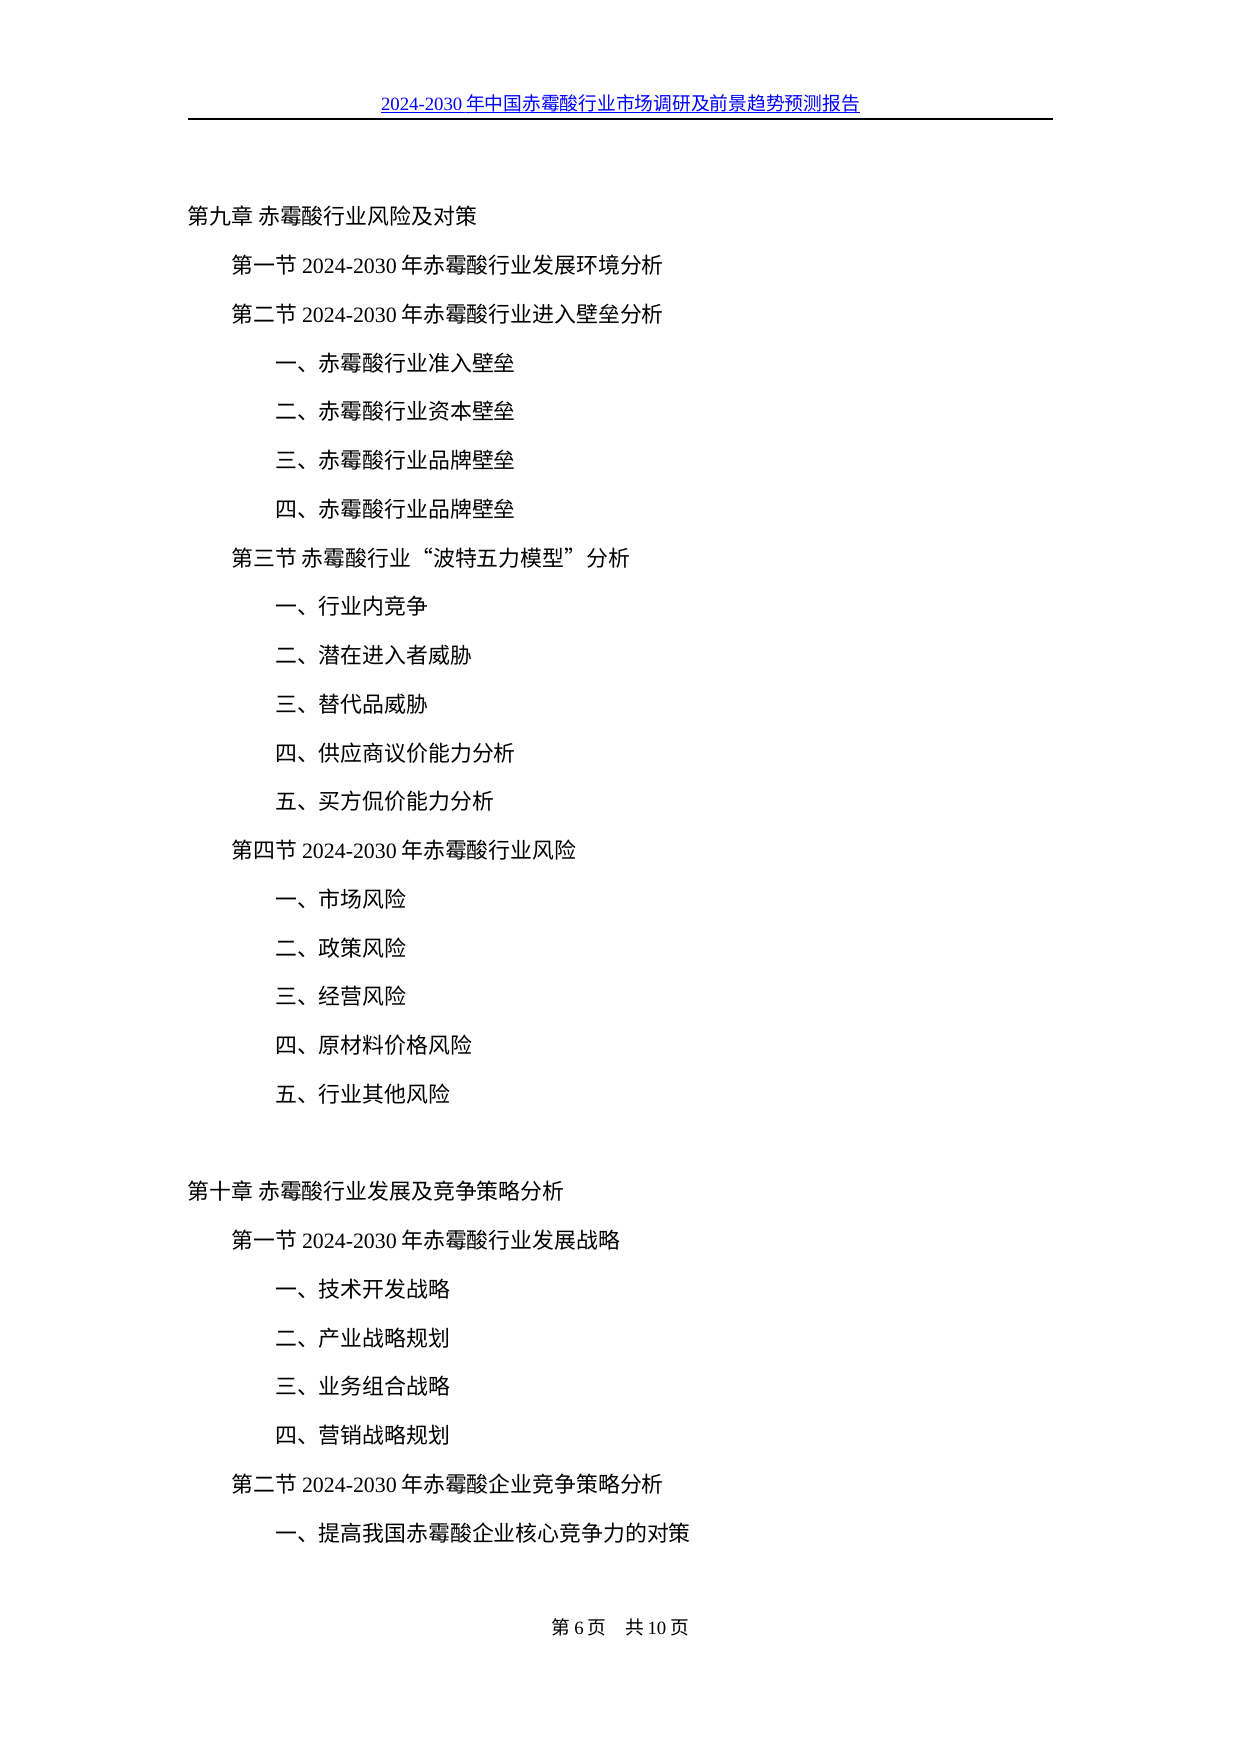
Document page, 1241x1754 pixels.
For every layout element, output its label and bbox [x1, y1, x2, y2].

text [187, 150, 1053, 1548]
